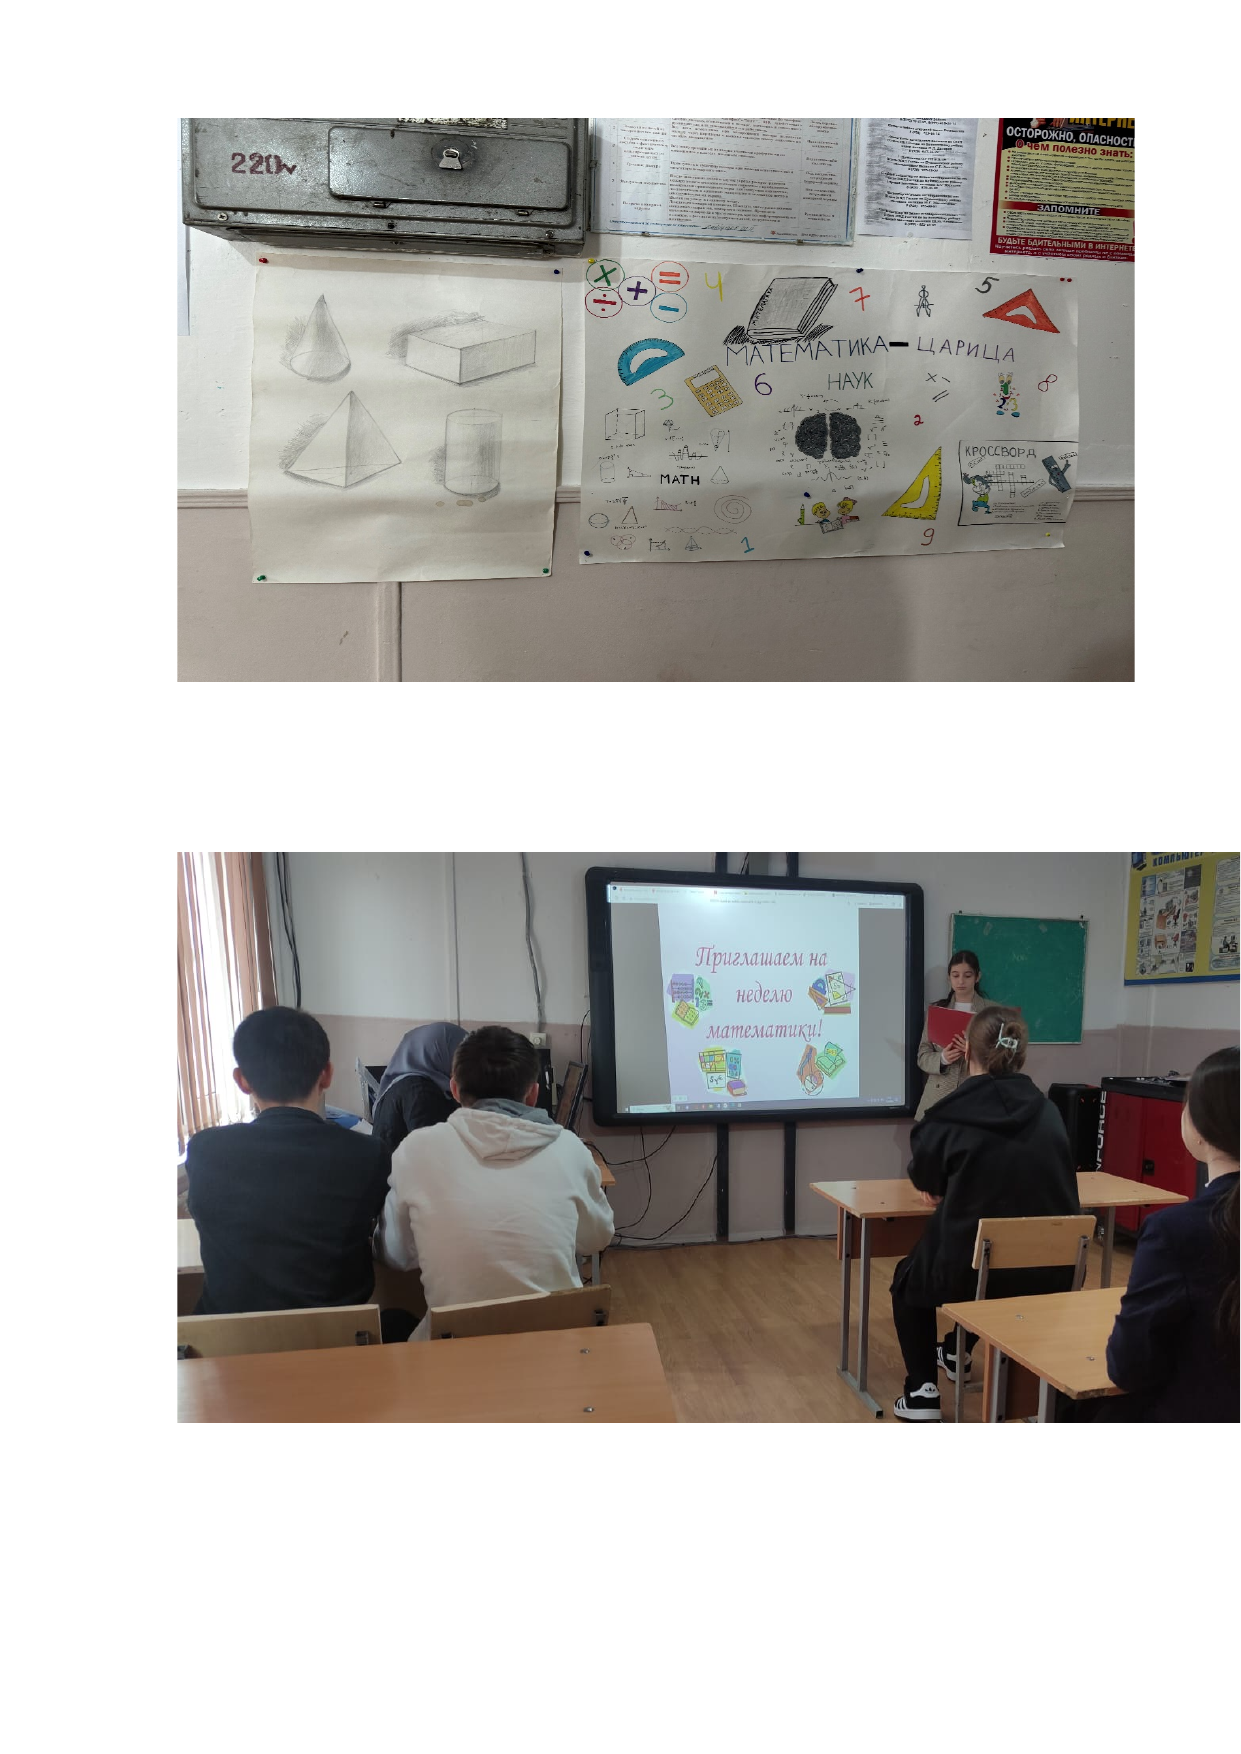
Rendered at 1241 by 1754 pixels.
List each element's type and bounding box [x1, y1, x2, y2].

picture [177, 118, 1135, 682]
picture [177, 852, 1241, 1423]
